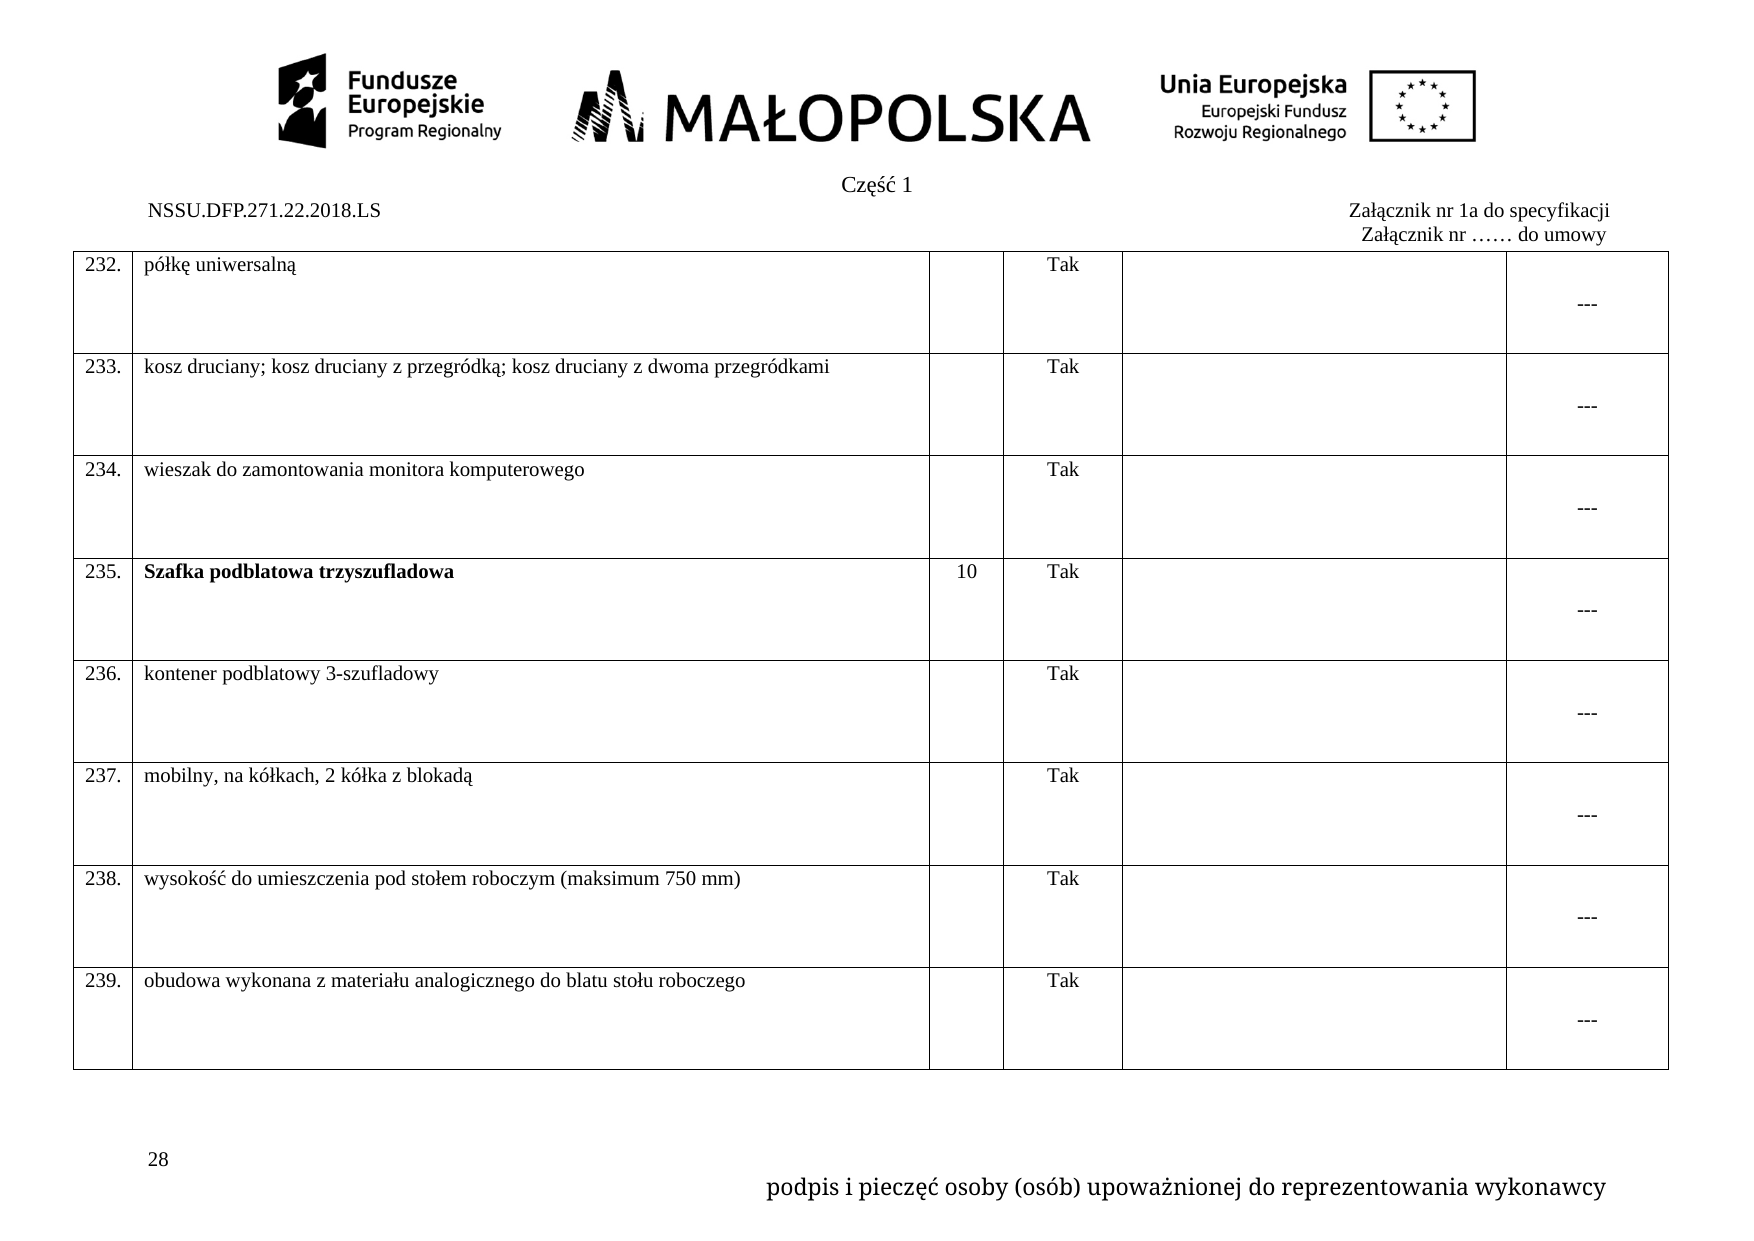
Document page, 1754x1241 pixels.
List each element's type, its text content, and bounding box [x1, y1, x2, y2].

table_cell [74, 763, 132, 864]
table_cell [930, 968, 1003, 1069]
table_cell --- [1507, 968, 1668, 1069]
table_cell Szafka podblatowa trzyszufladowa [133, 559, 929, 660]
table_cell 10 [930, 559, 1003, 660]
table_cell półkę uniwersalną [133, 252, 929, 353]
table_cell mobilny, na kółkach, 2 kółka z blokadą [133, 763, 929, 864]
table_cell [930, 763, 1003, 864]
table_cell [74, 559, 132, 660]
table_cell [930, 252, 1003, 353]
table_cell --- [1507, 354, 1668, 455]
table_cell Tak [1004, 559, 1122, 660]
table_cell [1123, 456, 1506, 558]
table_cell Tak [1004, 354, 1122, 455]
table_cell --- [1507, 559, 1668, 660]
table_cell --- [1507, 763, 1668, 864]
table_cell [930, 354, 1003, 455]
table_cell [74, 866, 132, 967]
table_cell --- [1507, 661, 1668, 762]
table_cell [74, 456, 132, 558]
table_cell [1123, 559, 1506, 660]
table_cell Tak [1004, 252, 1122, 353]
table_cell Tak [1004, 661, 1122, 762]
table_cell [74, 661, 132, 762]
table_cell kosz druciany; kosz druciany z przegródką; kosz druciany z dwoma przegródkami [133, 354, 929, 455]
table_cell wieszak do zamontowania monitora komputerowego [133, 456, 929, 558]
table_cell Tak [1004, 866, 1122, 967]
table_cell kontener podblatowy 3-szufladowy [133, 661, 929, 762]
table_cell [930, 456, 1003, 558]
table_cell [74, 968, 132, 1069]
table_cell Tak [1004, 456, 1122, 558]
table_cell --- [1507, 252, 1668, 353]
table_cell [1123, 968, 1506, 1069]
picture [255, 29, 1499, 172]
table_cell wysokość do umieszczenia pod stołem roboczym (maksimum 750 mm) [133, 866, 929, 967]
table_cell [930, 661, 1003, 762]
table_cell [1123, 866, 1506, 967]
table_cell [1123, 354, 1506, 455]
table_cell [74, 354, 132, 455]
table_cell [1123, 252, 1506, 353]
table_cell [74, 252, 132, 353]
table_cell [930, 866, 1003, 967]
table_cell [1123, 661, 1506, 762]
table_cell Tak [1004, 968, 1122, 1069]
table_cell Tak [1004, 763, 1122, 864]
table_cell [1123, 763, 1506, 864]
table_cell --- [1507, 456, 1668, 558]
table_cell --- [1507, 866, 1668, 967]
table_cell obudowa wykonana z materiału analogicznego do blatu stołu roboczego [133, 968, 929, 1069]
